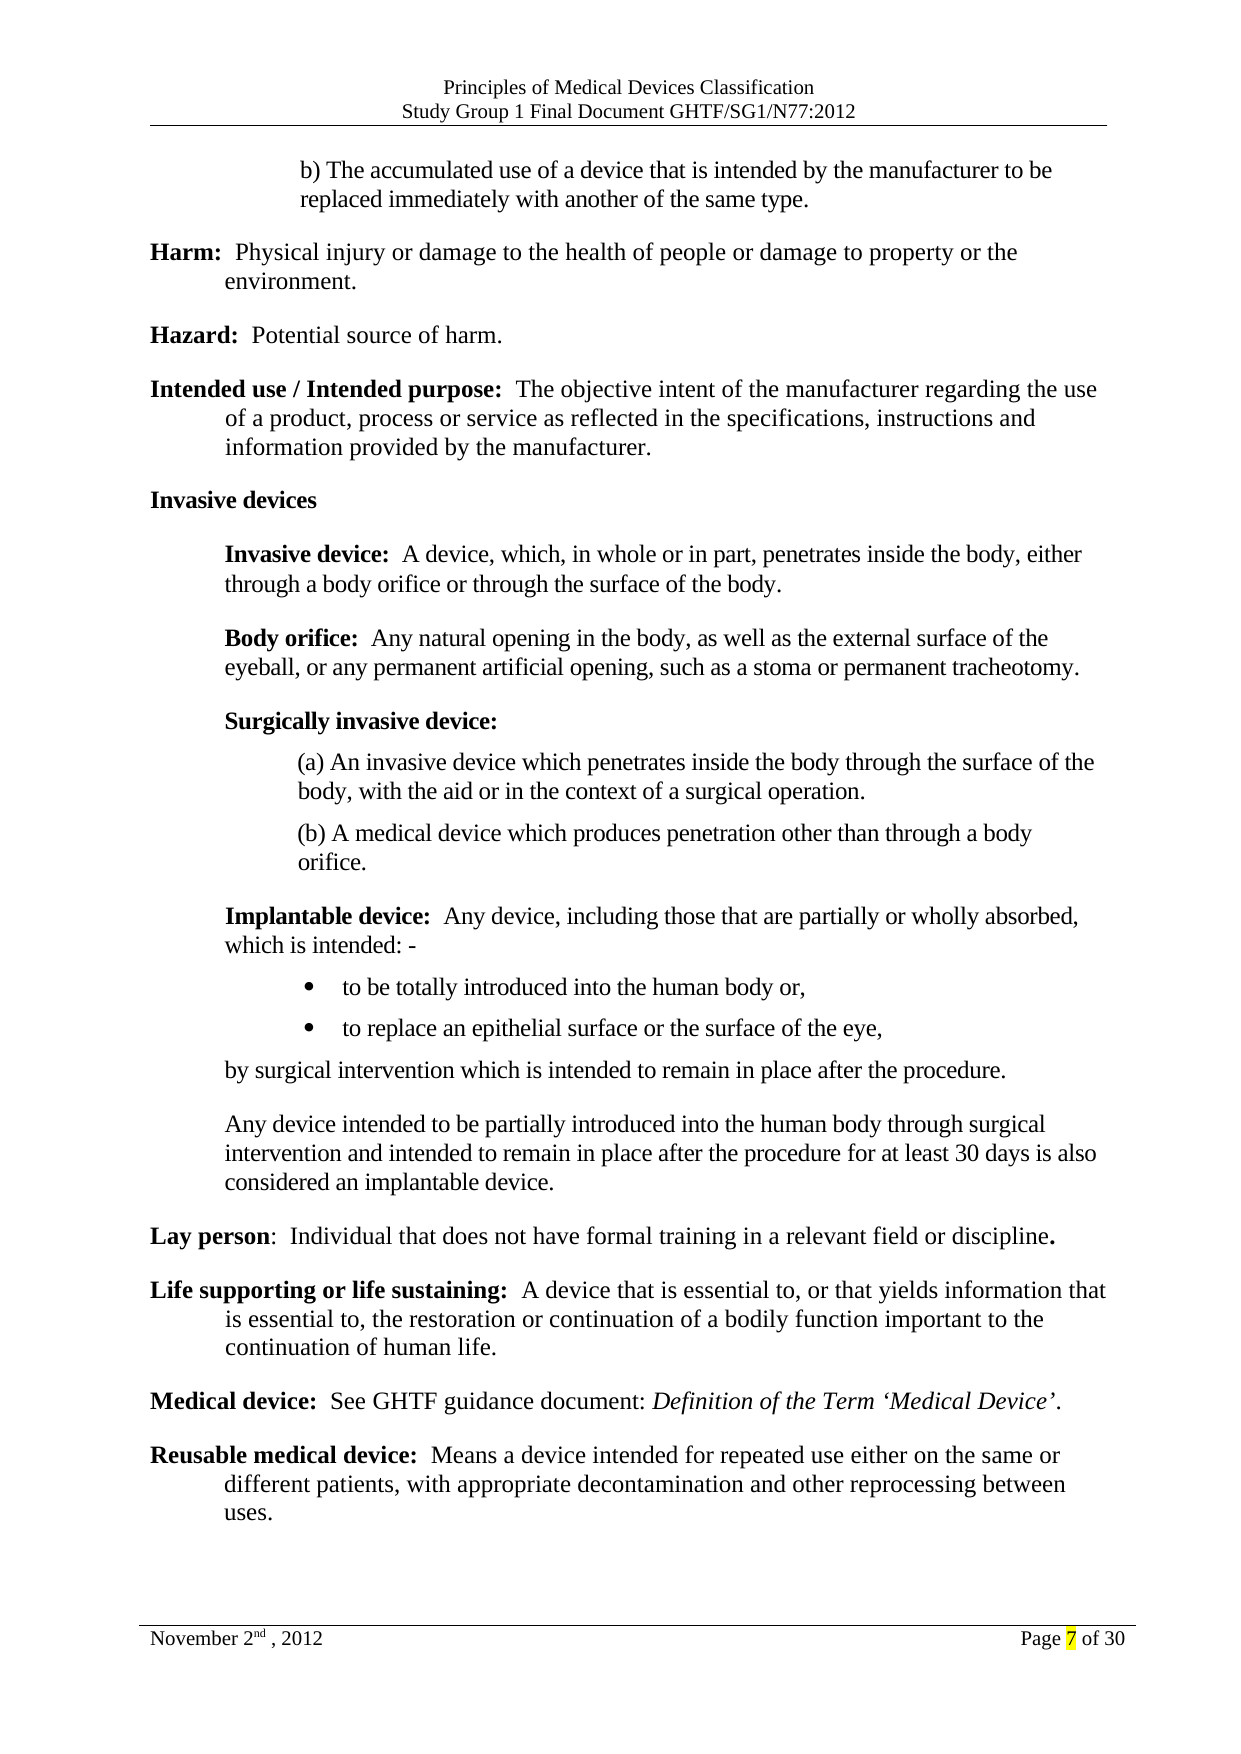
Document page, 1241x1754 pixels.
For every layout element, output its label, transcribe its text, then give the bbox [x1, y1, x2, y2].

text Medical device: See GHTF guidance document: Definition of the Term ‘Medical Device’. [150, 1386, 1107, 1415]
text Body orifice: Any natural opening in the body, as well as the external surface of the eyeball, or any permanent artificial opening, such as a stoma or permanent tracheotomy. [150, 623, 1107, 681]
text Any device intended to be partially introduced into the human body through surgical intervention and intended to remain in place after the procedure for at least 30 days is also considered an implantable device. [150, 1109, 1107, 1196]
text Invasive device: A device, which, in whole or in part, penetrates inside the body, either through a body orifice or through the surface of the body. [150, 540, 1107, 598]
text Reusable medical device: Means a device intended for repeated use either on the same or different patients, with appropriate decontamination and other reprocessing between uses. [150, 1440, 1107, 1526]
text by surgical intervention which is intended to remain in place after the procedure. [150, 1055, 1107, 1084]
subtitle Invasive devices [150, 486, 1107, 515]
text Implantable device: Any device, including those that are partially or wholly absorbed, which is intended: - [150, 901, 1107, 959]
text Hazard: Potential source of harm. [150, 321, 1107, 349]
text Life supporting or life sustaining: A device that is essential to, or that yields information that is essential to, the restoration or continuation of a bodily function important to the continuation of human life. [150, 1275, 1107, 1361]
text Lay person: Individual that does not have formal training in a relevant field or discipline. [150, 1221, 1107, 1250]
text Harm: Physical injury or damage to the health of people or damage to property or the environment. [150, 237, 1107, 296]
list to be totally introduced into the human body or, [304, 972, 1107, 1001]
text b) The accumulated use of a device that is intended by the manufacturer to be replaced immediately with another of the same type. [300, 155, 1107, 212]
text (b) A medical device which produces penetration other than through a body orifice. [297, 818, 1107, 876]
text Surgically invasive device: [150, 706, 1107, 735]
text Intended use / Intended purpose: The objective intent of the manufacturer regarding the use of a product, process or service as reflected in the specifications, instructions and information provided by the manufacturer. [150, 374, 1107, 461]
text (a) An invasive device which penetrates inside the body through the surface of the body, with the aid or in the context of a surgical operation. [297, 747, 1107, 806]
list to replace an epithelial surface or the surface of the eye, [304, 1013, 1107, 1042]
